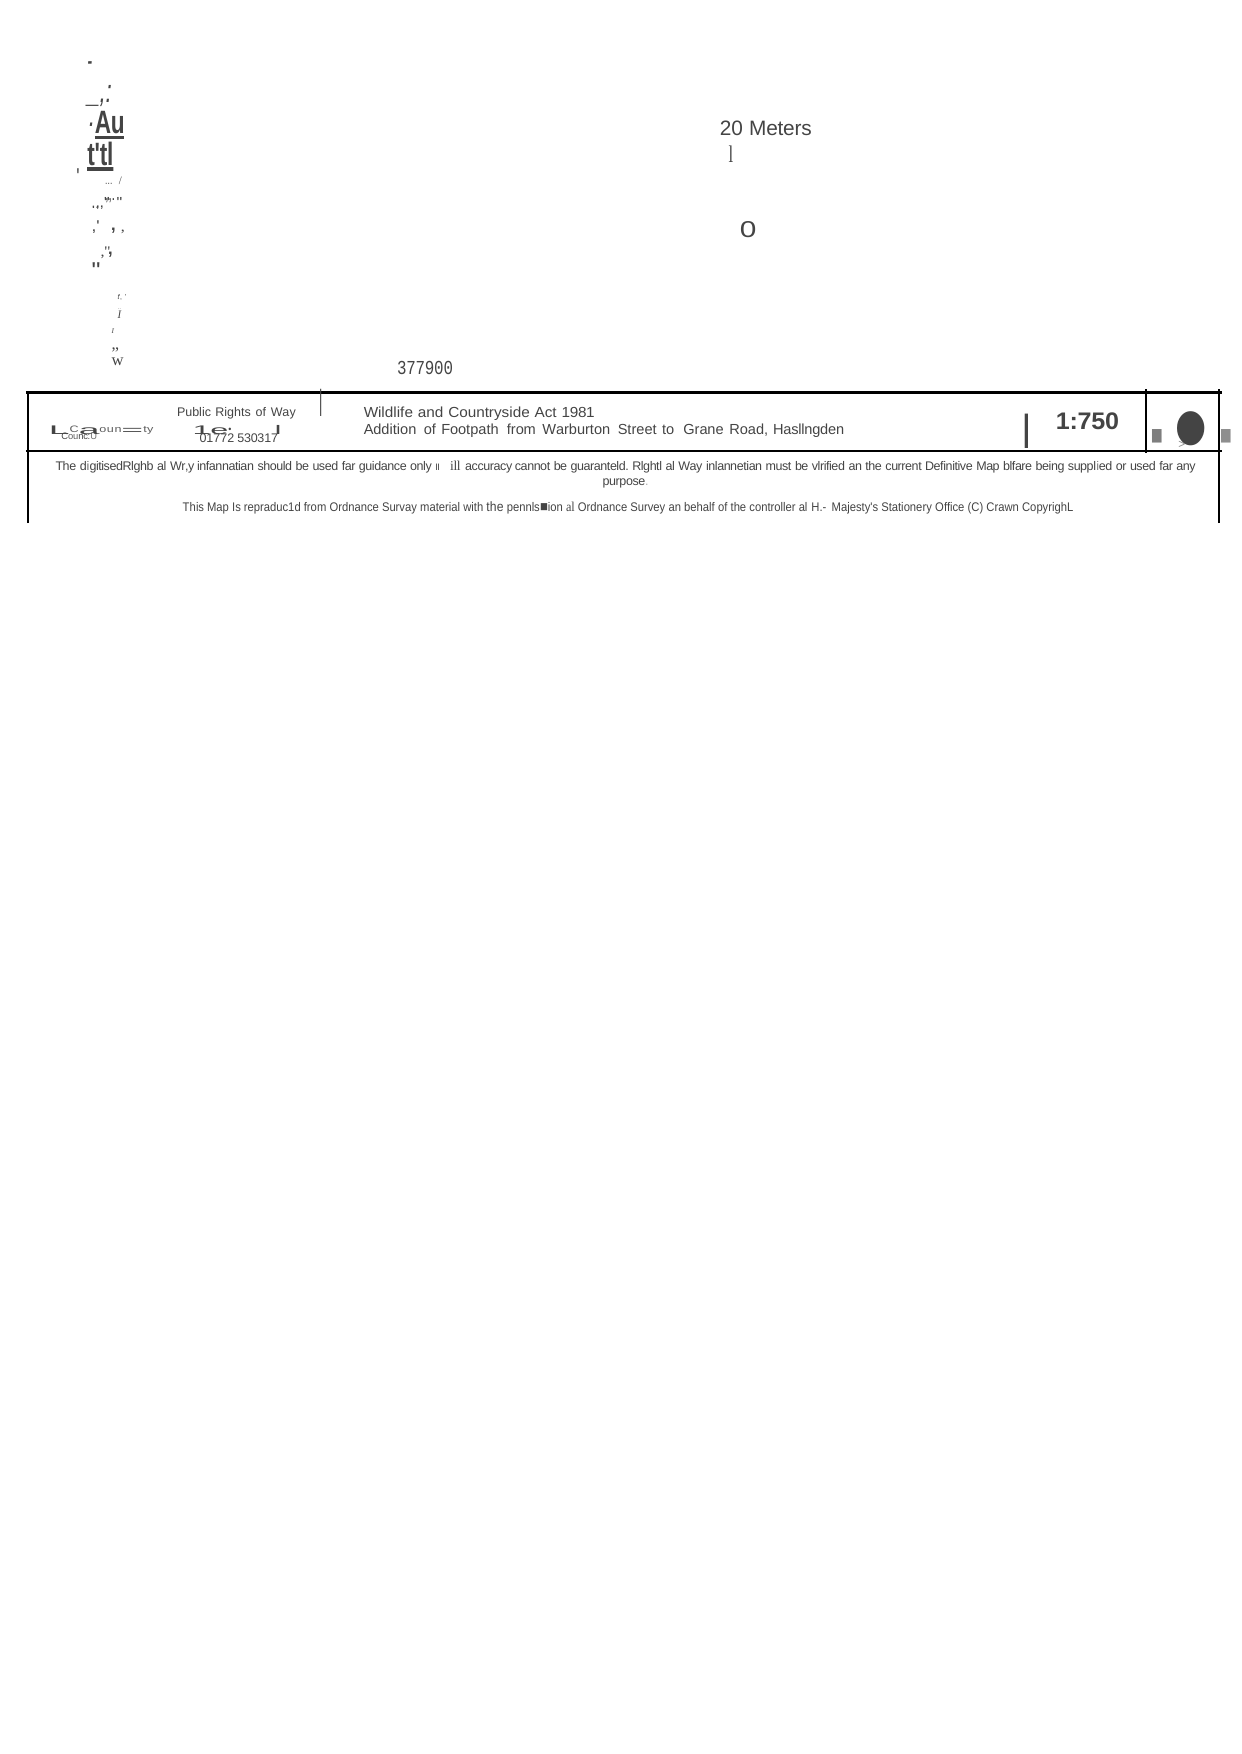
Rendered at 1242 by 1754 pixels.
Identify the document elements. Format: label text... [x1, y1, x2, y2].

text ...,,"," ,' , ,"," [91, 203, 128, 284]
text ' ... / ,,. [76, 172, 128, 203]
text l [728, 141, 829, 168]
text 20 Meters [719, 117, 829, 141]
text I ,,w [111, 321, 128, 369]
text -_,:·Aut'tl [87, 46, 128, 172]
